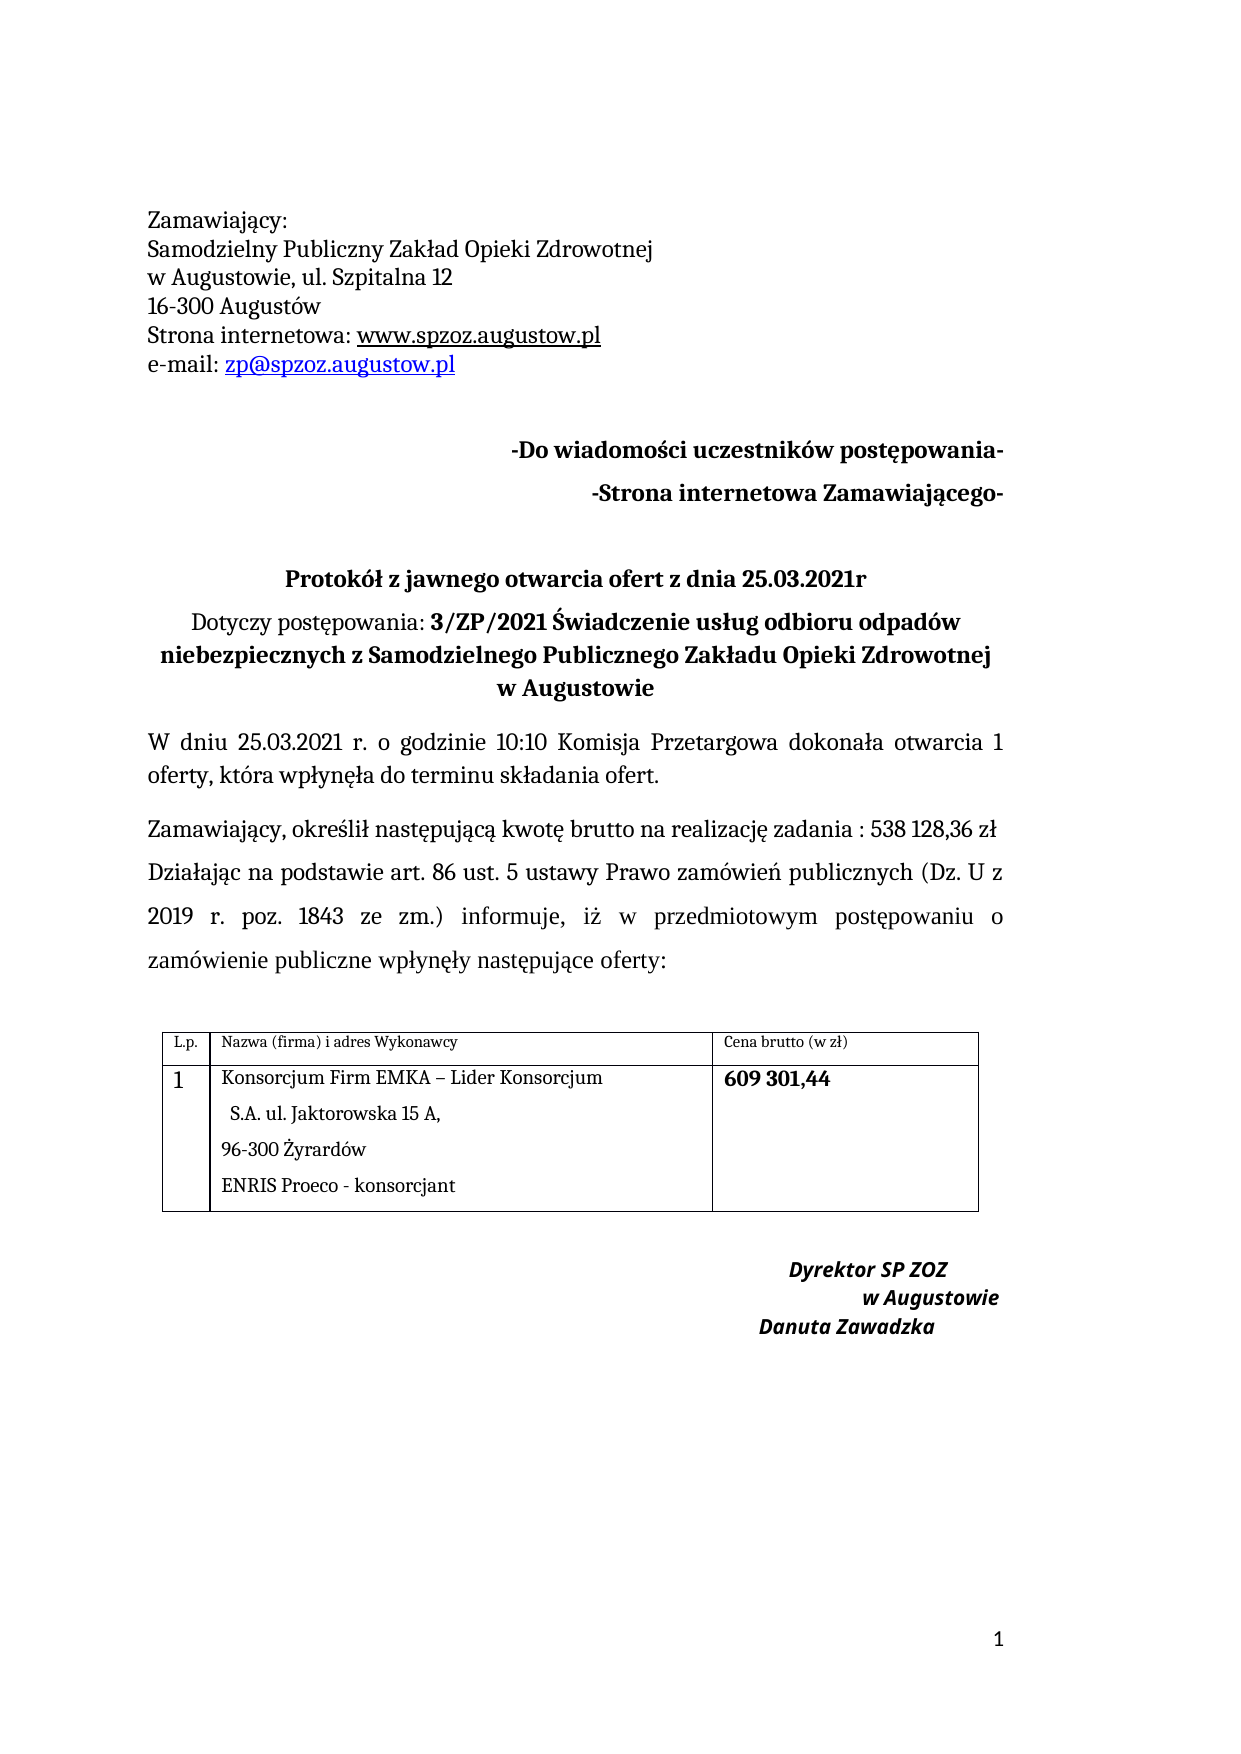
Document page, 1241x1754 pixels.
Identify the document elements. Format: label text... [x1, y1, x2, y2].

text W dniu 25.03.2021 r. o godzinie 10:10 Komisja Przetargowa dokonała otwarcia 1 oferty, która wpłynęła do terminu składania ofert. [148, 728, 1004, 790]
text Danuta Zawadzka [148, 1312, 1004, 1340]
text 16-300 Augustów [148, 292, 1004, 321]
text Strona internetowa: www.spzoz.augustow.pl [148, 321, 1004, 349]
table_cell 609 301,44 [713, 1066, 978, 1211]
text w Augustowie, ul. Szpitalna 12 [148, 263, 1004, 292]
table_cell Konsorcjum Firm EMKA – Lider Konsorcjum S.A. ul. Jaktorowska 15 A, 96-300 Żyrardów ENRIS Proeco - konsorcjant [211, 1066, 712, 1211]
table_header L.p. [163, 1033, 209, 1065]
table_cell 1 [163, 1066, 209, 1211]
text -Do wiadomości uczestników postępowania- [148, 436, 1004, 464]
text Protokół z jawnego otwarcia ofert z dnia 25.03.2021r [148, 565, 1004, 594]
text Dyrektor SP ZOZ [148, 1255, 1004, 1283]
text w Augustowie [148, 1283, 1004, 1312]
text Dotyczy postępowania: 3/ZP/2021 Świadczenie usług odbioru odpadów niebezpiecznych z Samodzielnego Publicznego Zakładu Opieki Zdrowotnej w Augustowie [148, 608, 1004, 703]
text Zamawiający, określił następującą kwotę brutto na realizację zadania : 538 128,36 zł [148, 815, 1004, 844]
text Samodzielny Publiczny Zakład Opieki Zdrowotnej [148, 234, 1004, 263]
text -Strona internetowa Zamawiającego- [148, 479, 1004, 508]
table_header Cena brutto (w zł) [713, 1033, 978, 1065]
table_header Nazwa (firma) i adres Wykonawcy [211, 1033, 712, 1065]
text e-mail: zp@spzoz.augustow.pl [148, 349, 1004, 378]
text Zamawiający: [148, 206, 1004, 234]
text Działając na podstawie art. 86 ust. 5 ustawy Prawo zamówień publicznych (Dz. U z 2019 r. poz. 1843 ze zm.) informuje, iż w przedmiotowym postępowaniu o zamówienie publiczne wpłynęły następujące oferty: [148, 858, 1004, 974]
